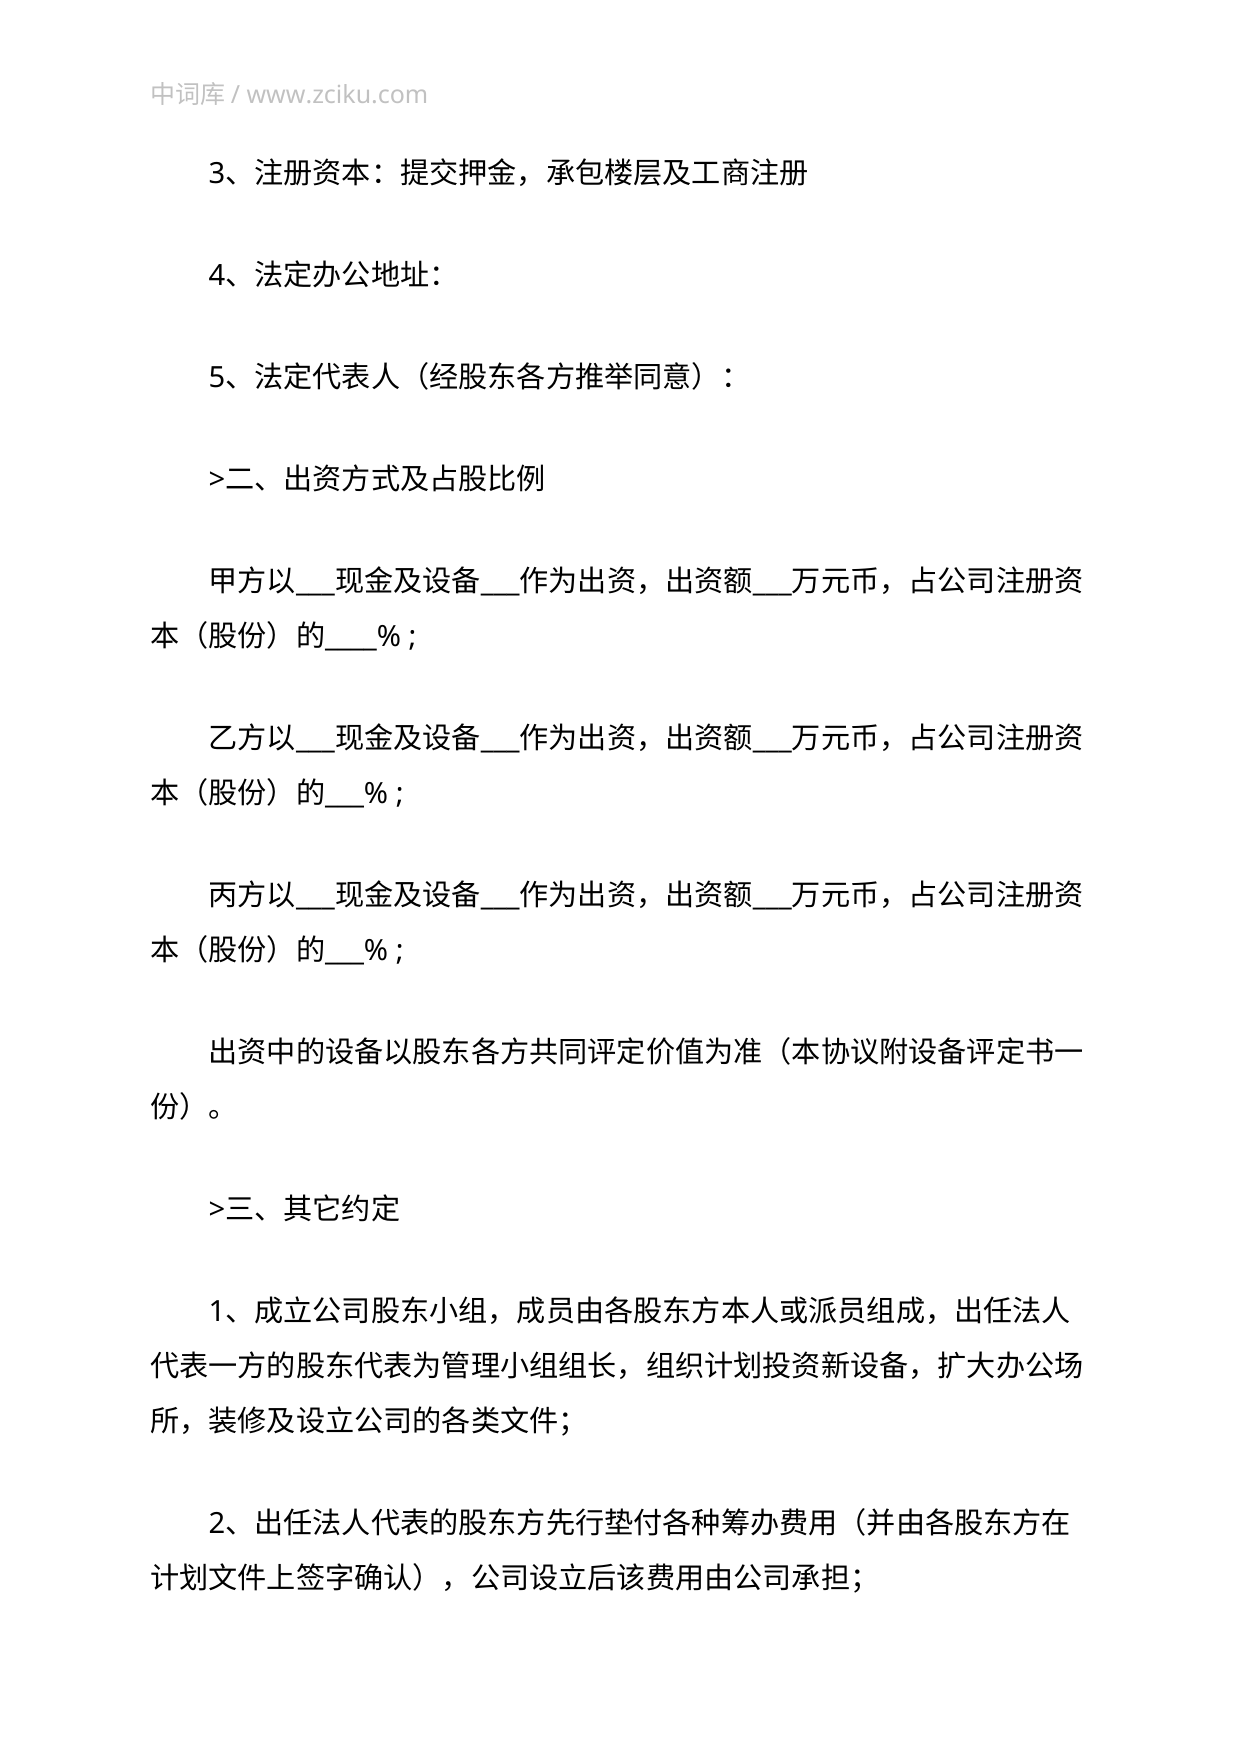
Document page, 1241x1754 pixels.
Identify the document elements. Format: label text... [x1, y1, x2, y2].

text >三、其它约定 [150, 1186, 1090, 1228]
text 3、注册资本：提交押金，承包楼层及工商注册 [150, 150, 1090, 192]
text 1、成立公司股东小组，成员由各股东方本人或派员组成，出任法人代表一方的股东代表为管理小组组长，组织计划投资新设备，扩大办公场所，装修及设立公司的各类文件； [150, 1287, 1090, 1440]
text 丙方以___现金及设备___作为出资，出资额___万元币，占公司注册资本（股份）的___% ; [150, 872, 1090, 969]
text 5、法定代表人（经股东各方推举同意）： [150, 354, 1090, 396]
text >二、出资方式及占股比例 [150, 456, 1090, 498]
text 2、出任法人代表的股东方先行垫付各种筹办费用（并由各股东方在计划文件上签字确认），公司设立后该费用由公司承担； [150, 1499, 1090, 1596]
text 乙方以___现金及设备___作为出资，出资额___万元币，占公司注册资本（股份）的___% ; [150, 715, 1090, 812]
text 出资中的设备以股东各方共同评定价值为准（本协议附设备评定书一份）。 [150, 1029, 1090, 1126]
text 甲方以___现金及设备___作为出资，出资额___万元币，占公司注册资本（股份）的____% ; [150, 558, 1090, 655]
text 4、法定办公地址： [150, 252, 1090, 294]
